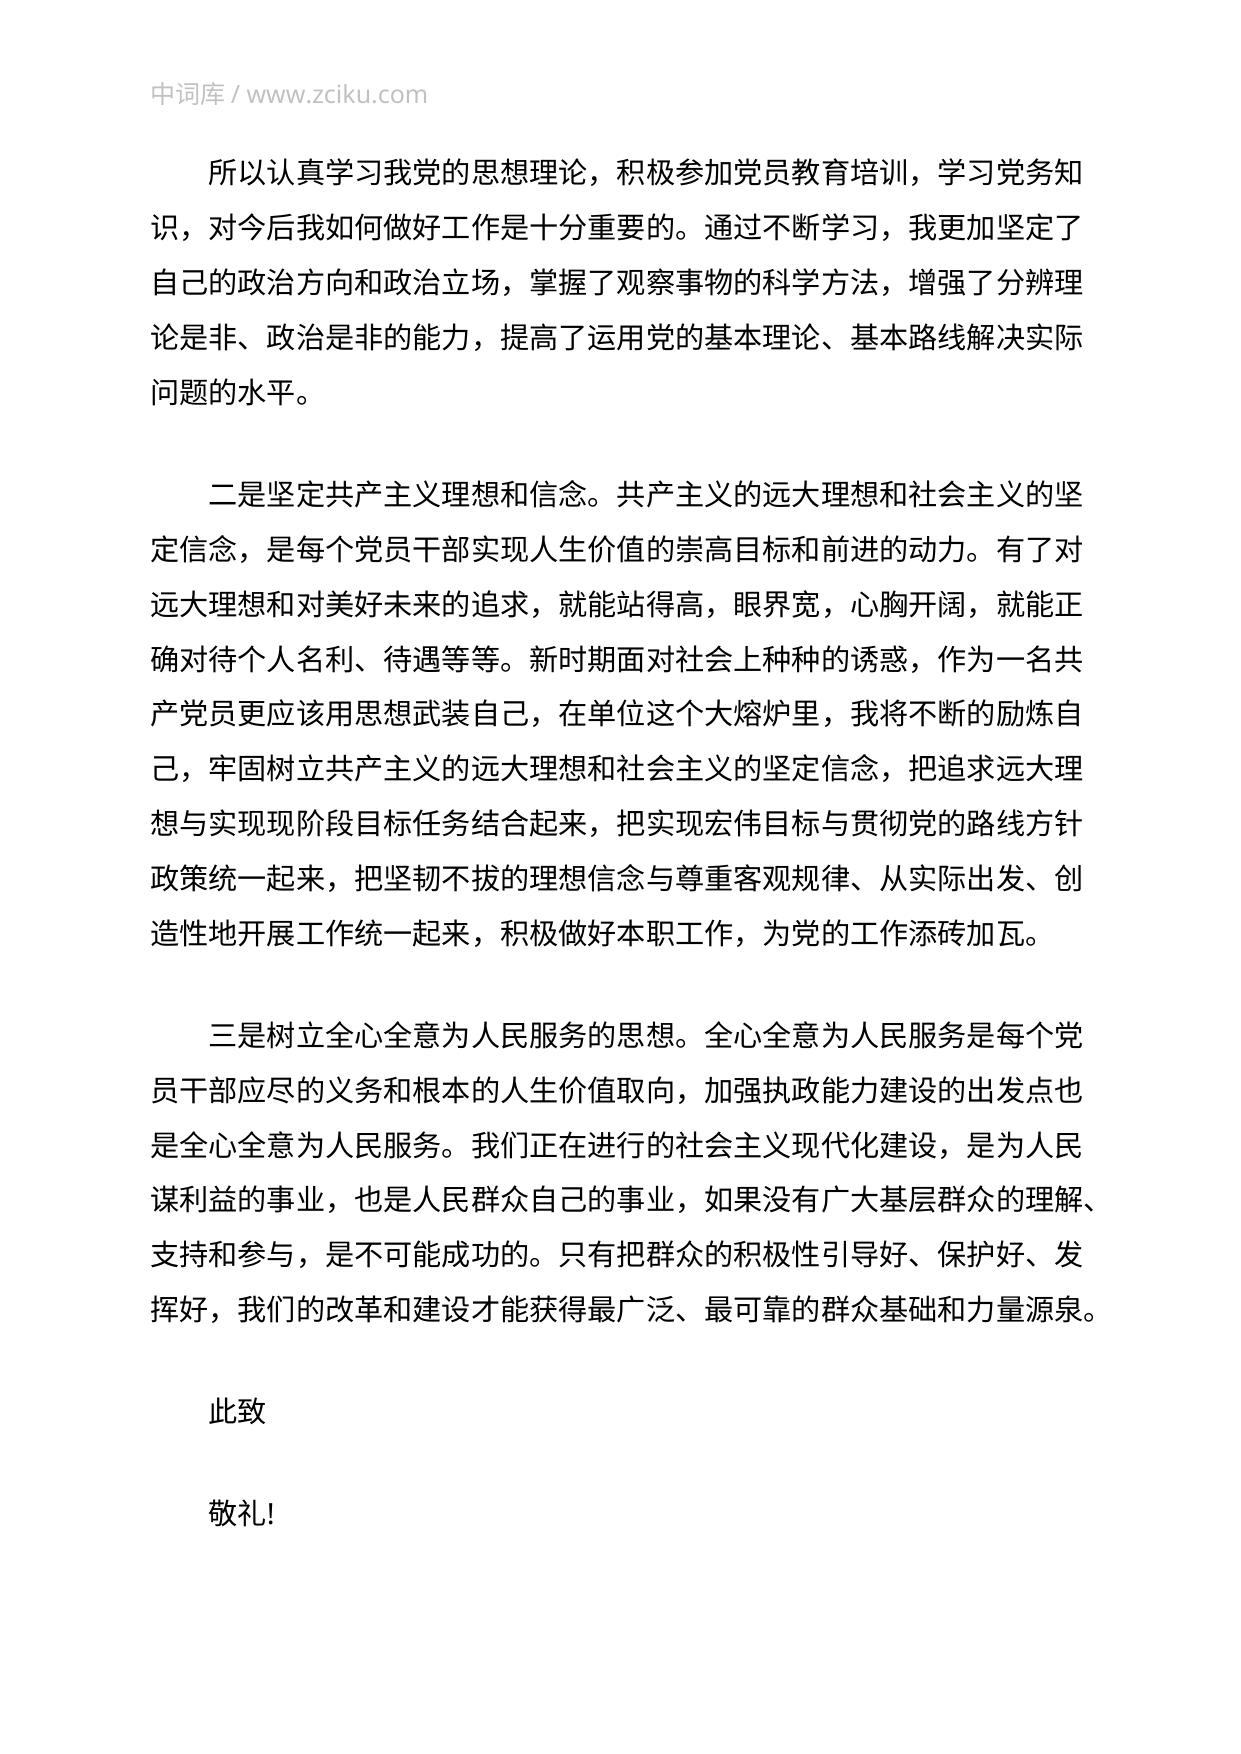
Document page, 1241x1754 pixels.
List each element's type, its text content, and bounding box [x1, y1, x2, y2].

text 敬礼! [150, 1490, 1090, 1533]
text 二是坚定共产主义理想和信念。共产主义的远大理想和社会主义的坚定信念，是每个党员干部实现人生价值的崇高目标和前进的动力。有了对远大理想和对美好未来的追求，就能站得高，眼界宽，心胸开阔，就能正确对待个人名利、待遇等等。新时期面对社会上种种的诱惑，作为一名共产党员更应该用思想武装自己，在单位这个大熔炉里，我将不断的励炼自己，牢固树立共产主义的远大理想和社会主义的坚定信念，把追求远大理想与实现现阶段目标任务结合起来，把实现宏伟目标与贯彻党的路线方针政策统一起来，把坚韧不拔的理想信念与尊重客观规律、从实际出发、创造性地开展工作统一起来，积极做好本职工作，为党的工作添砖加瓦。 [150, 471, 1090, 953]
text 所以认真学习我党的思想理论，积极参加党员教育培训，学习党务知识，对今后我如何做好工作是十分重要的。通过不断学习，我更加坚定了自己的政治方向和政治立场，掌握了观察事物的科学方法，增强了分辨理论是非、政治是非的能力，提高了运用党的基本理论、基本路线解决实际问题的水平。 [150, 150, 1090, 412]
text 三是树立全心全意为人民服务的思想。全心全意为人民服务是每个党员干部应尽的义务和根本的人生价值取向，加强执政能力建设的出发点也是全心全意为人民服务。我们正在进行的社会主义现代化建设，是为人民谋利益的事业，也是人民群众自己的事业，如果没有广大基层群众的理解、支持和参与，是不可能成功的。只有把群众的积极性引导好、保护好、发挥好，我们的改革和建设才能获得最广泛、最可靠的群众基础和力量源泉。 [150, 1012, 1090, 1329]
text 此致 [150, 1388, 1090, 1431]
